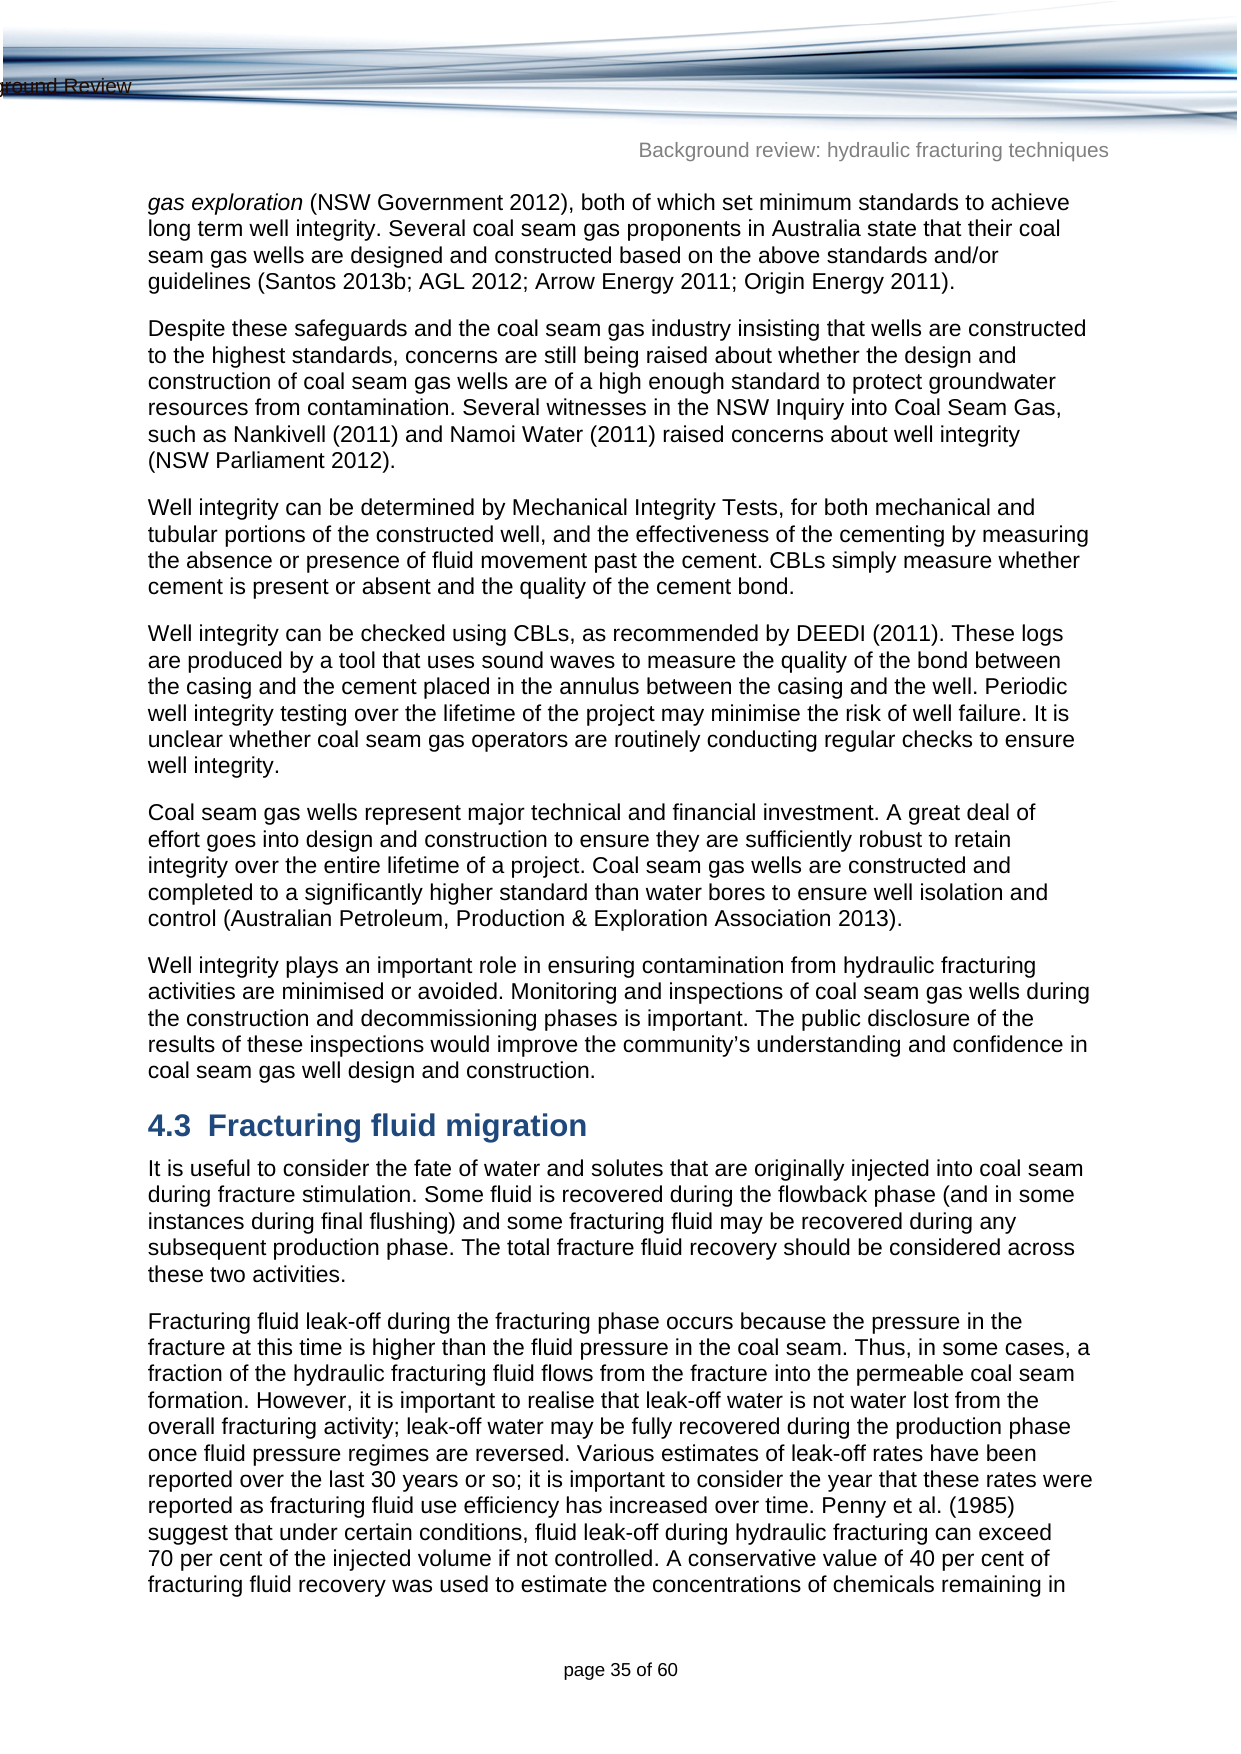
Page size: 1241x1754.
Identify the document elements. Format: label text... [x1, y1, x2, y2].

picture [0, 0, 1241, 150]
subtitle Fracturing fluid migration [148, 1107, 1093, 1143]
text Well integrity can be determined by Mechanical Integrity Tests, for both mechanical and tubular portions of the constructed well, and the effectiveness of the cementing by measuring the absence or presence of fluid movement past the cement. CBLs simply measure whether cement is present or absent and the quality of the cement bond. [148, 494, 1093, 599]
text Coal seam gas wells represent major technical and financial investment. A great deal of effort goes into design and construction to ensure they are sufficiently robust to retain integrity over the entire lifetime of a project. Coal seam gas wells are constructed and completed to a significantly higher standard than water bores to ensure well isolation and control (Australian Petroleum, Production & Exploration Association 2013). [148, 799, 1093, 931]
text It is useful to consider the fate of water and solutes that are originally injected into coal seam during fracture stimulation. Some fluid is recovered during the flowback phase (and in some instances during final flushing) and some fracturing fluid may be recovered during any subsequent production phase. The total fracture fluid recovery should be considered across these two activities. [148, 1155, 1093, 1287]
text Well integrity plays an important role in ensuring contamination from hydraulic fracturing activities are minimised or avoided. Monitoring and inspections of coal seam gas wells during the construction and decommissioning phases is important. The public disclosure of the results of these inspections would improve the community’s understanding and confidence in coal seam gas well design and construction. [148, 952, 1093, 1084]
text Despite these safeguards and the coal seam gas industry insisting that wells are constructed to the highest standards, concerns are still being raised about whether the design and construction of coal seam gas wells are of a high enough standard to protect groundwater resources from contamination. Several witnesses in the NSW Inquiry into Coal Seam Gas, such as Nankivell (2011) and Namoi Water (2011) raised concerns about well integrity (NSW Parliament 2012). [148, 315, 1093, 473]
text Well integrity can be checked using CBLs, as recommended by DEEDI (2011). These logs are produced by a tool that uses sound waves to measure the quality of the bond between the casing and the cement placed in the annulus between the casing and the well. Periodic well integrity testing over the lifetime of the project may minimise the risk of well failure. It is unclear whether coal seam gas operators are routinely conducting regular checks to ensure well integrity. [148, 620, 1093, 778]
